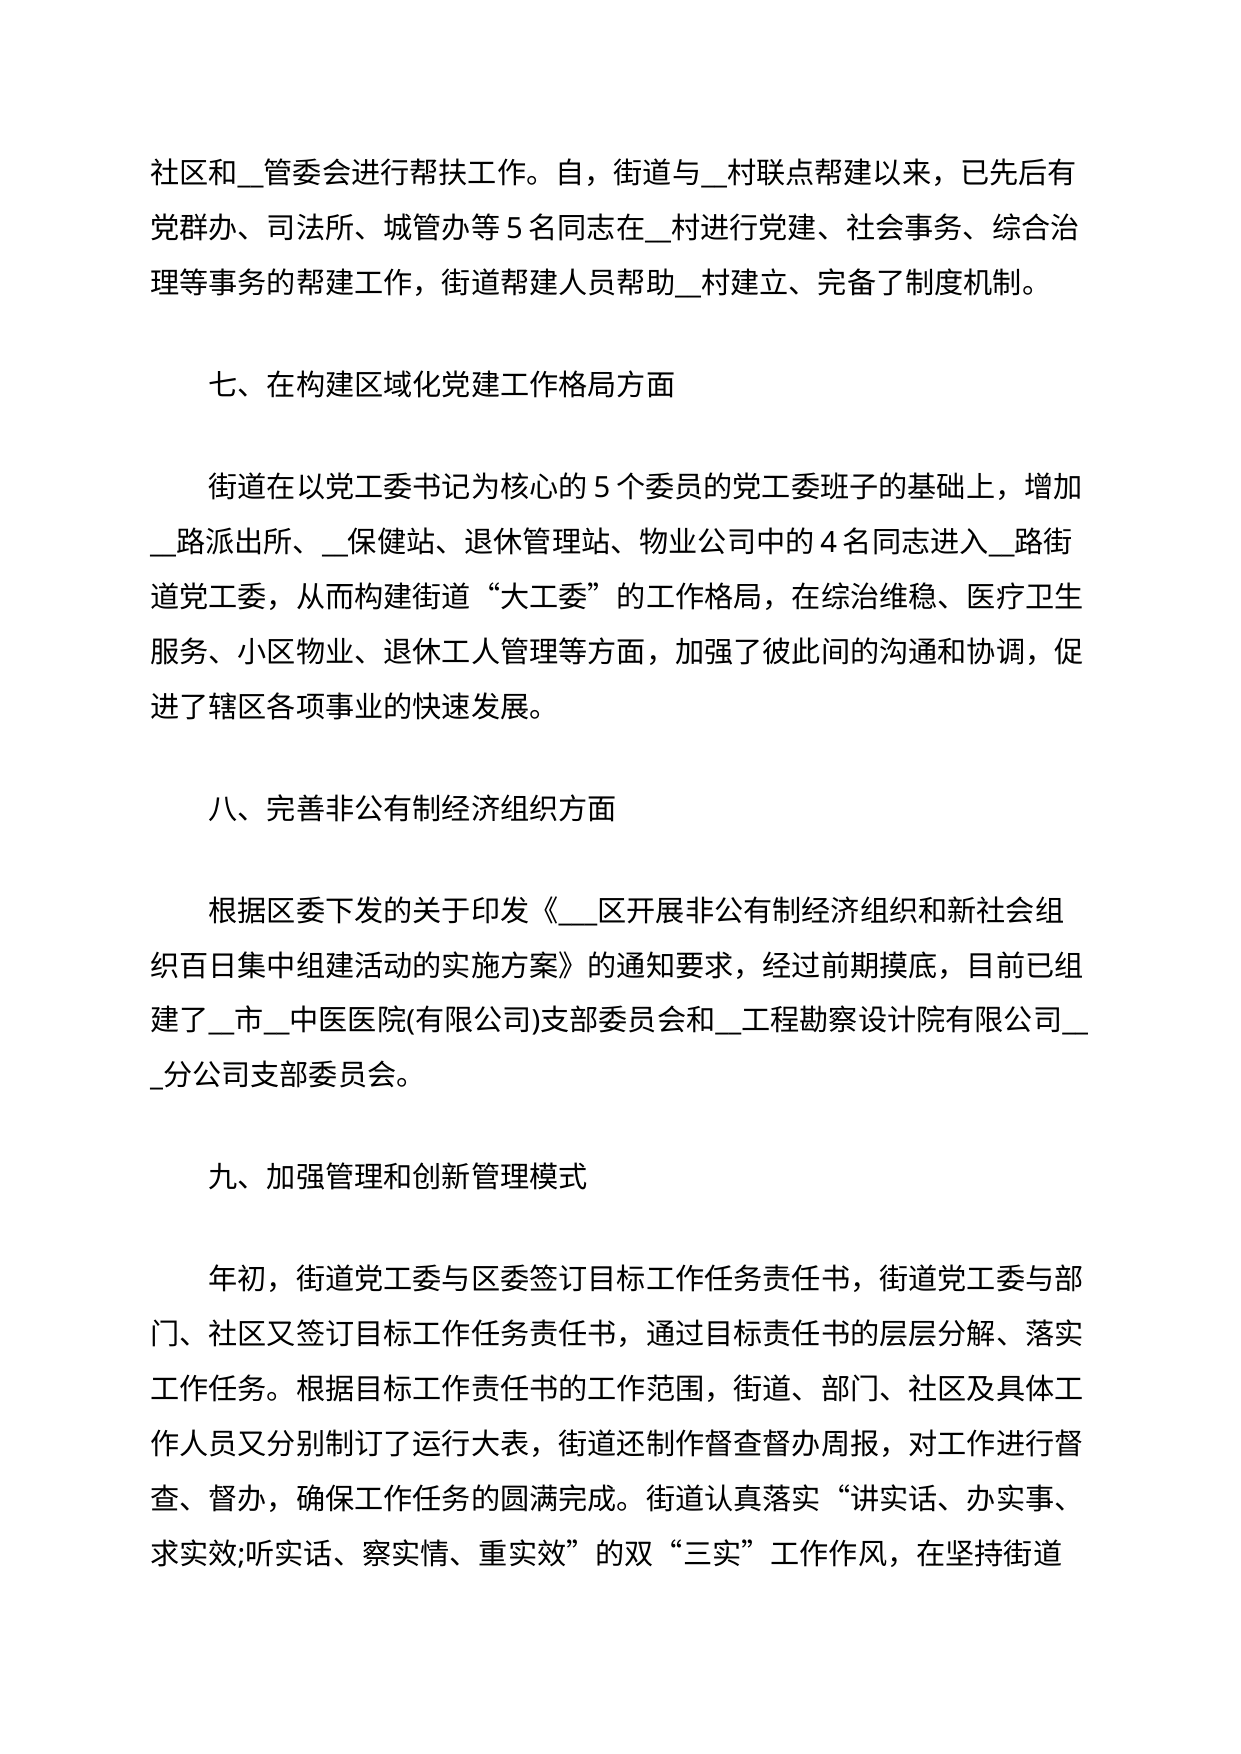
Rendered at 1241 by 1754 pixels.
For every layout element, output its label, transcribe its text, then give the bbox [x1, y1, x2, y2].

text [150, 150, 1090, 302]
text 九、加强管理和创新管理模式 [150, 1154, 1090, 1196]
text 八、完善非公有制经济组织方面 [150, 785, 1090, 828]
text 七、在构建区域化党建工作格局方面 [150, 362, 1090, 404]
text 根据区委下发的关于印发《___区开展非公有制经济组织和新社会组织百日集中组建活动的实施方案》的通知要求，经过前期摸底，目前已组建了__市__中医医院(有限公司)支部委员会和__工程勘察设计院有限公司___分公司支部委员会。 [150, 887, 1090, 1094]
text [150, 1256, 1090, 1573]
text 街道在以党工委书记为核心的5个委员的党工委班子的基础上，增加__路派出所、__保健站、退休管理站、物业公司中的4名同志进入__路街道党工委，从而构建街道“大工委”的工作格局，在综治维稳、医疗卫生服务、小区物业、退休工人管理等方面，加强了彼此间的沟通和协调，促进了辖区各项事业的快速发展。 [150, 464, 1090, 726]
